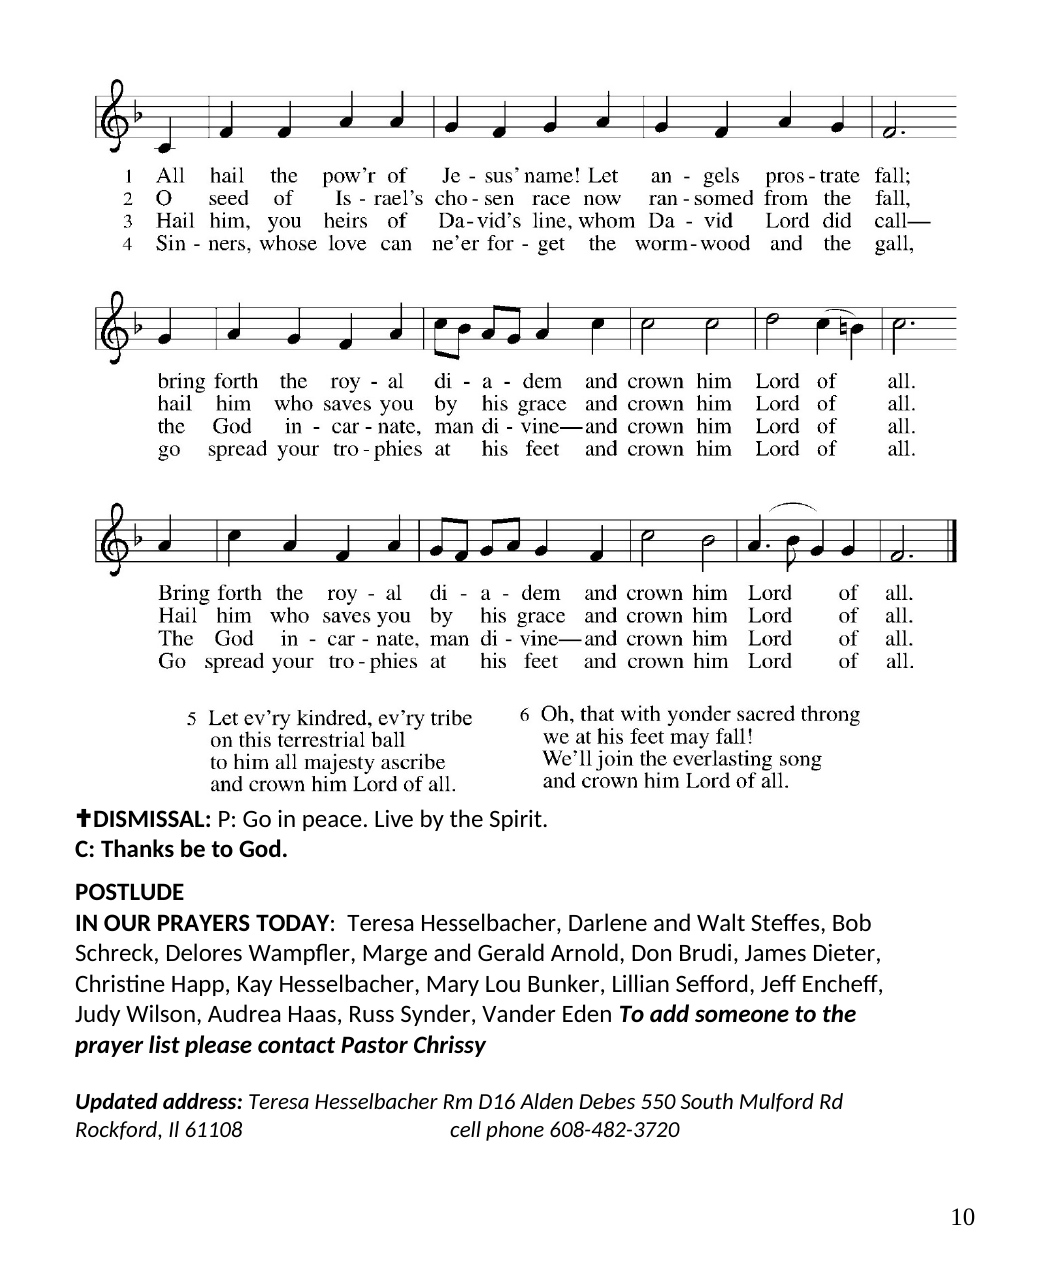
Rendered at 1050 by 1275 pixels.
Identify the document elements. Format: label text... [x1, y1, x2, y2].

text POSTLUDE [75, 876, 975, 907]
picture [75, 75, 976, 803]
text Updated address: Teresa Hesselbacher Rm D16 Alden Debes 550 South Mulford Rd Rockford, Il 61108 cell phone 608-482-3720 [75, 1087, 927, 1143]
text IN OUR PRAYERS TODAY: Teresa Hesselbacher, Darlene and Walt Steffes, Bob Schreck, Delores Wampfler, Marge and Gerald Arnold, Don Brudi, James Dieter, Christine Happ, Kay Hesselbacher, Mary Lou Bunker, Lillian Sefford, Jeff Encheff, Judy Wilson, Audrea Haas, Russ Synder, Vander Eden To add someone to the prayer list please contact Pastor Chrissy [75, 907, 927, 1059]
text C: Thanks be to God. [75, 833, 975, 864]
text DISMISSAL: P: Go in peace. Live by the Spirit. [75, 803, 975, 833]
